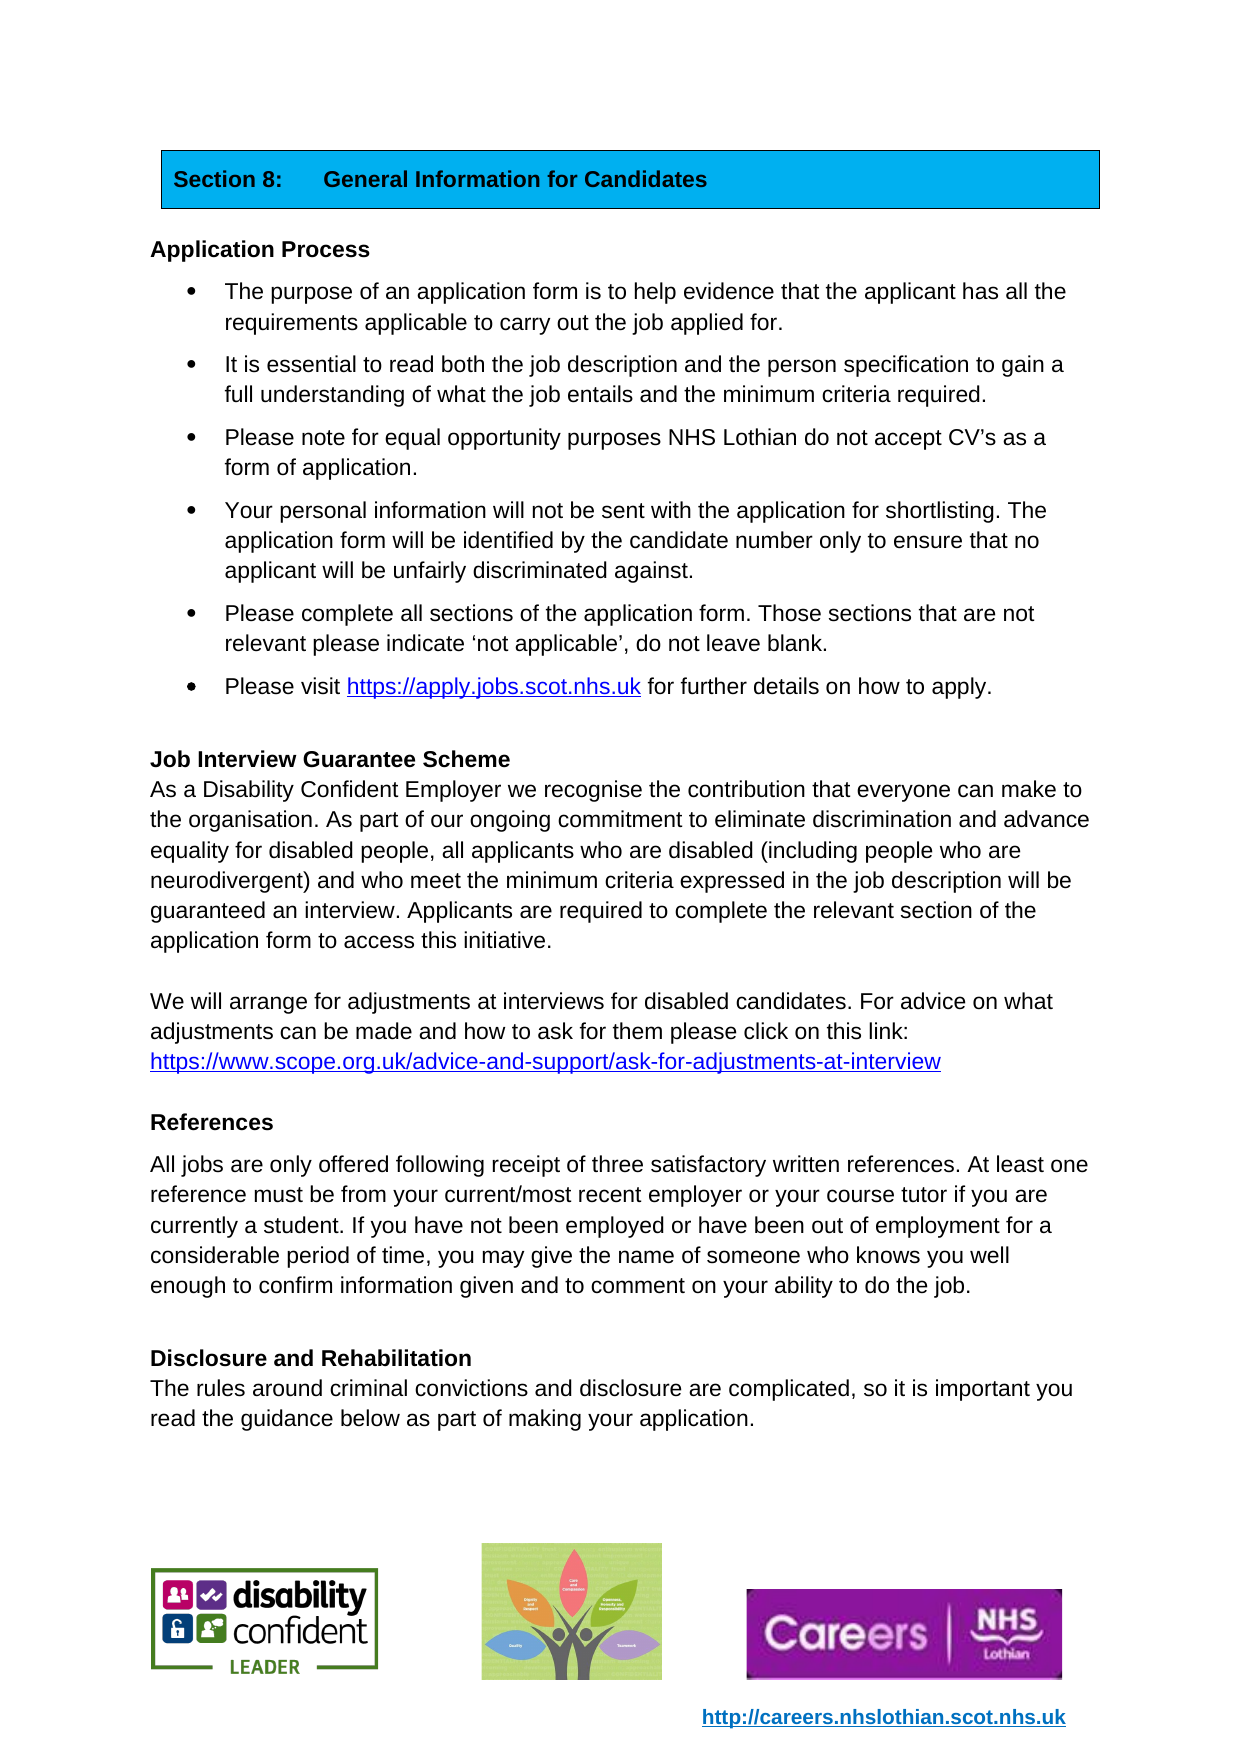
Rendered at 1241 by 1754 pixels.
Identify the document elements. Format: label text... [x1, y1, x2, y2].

text As a Disability Confident Employer we recognise the contribution that everyone can make to the organisation. As part of our ongoing commitment to eliminate discrimination and advance equality for disabled people, all applicants who are disabled (including people who are neurodivergent) and who meet the minimum criteria expressed in the job description will be guaranteed an interview. Applicants are required to complete the relevant section of the application form to access this initiative. [150, 776, 1096, 953]
list Your personal information will not be sent with the application for shortlisting. The application form will be identified by the candidate number only to ensure that no applicant will be unfairly discriminated against. [187, 497, 1090, 584]
text The rules around criminal convictions and disclosure are complicated, so it is important you read the guidance below as part of making your application. [150, 1375, 1096, 1432]
text References [150, 1108, 1090, 1135]
text Job Interview Guarantee Scheme [150, 746, 1090, 772]
picture [150, 1568, 379, 1680]
list The purpose of an application form is to help evidence that the applicant has all the requirements applicable to carry out the job applied for. [187, 278, 1090, 335]
list It is essential to read both the job description and the person specification to gain a full understanding of what the job entails and the minimum criteria required. [187, 351, 1090, 408]
picture [746, 1589, 1063, 1680]
text We will arrange for adjustments at interviews for disabled candidates. For advice on what adjustments can be made and how to ask for them please click on this link: https://www.scope.org.uk/advice-and-support/ask-for-adjustments-at-interview [150, 988, 1090, 1074]
list Please visit https://apply.jobs.scot.nhs.uk for further details on how to apply. [187, 673, 1090, 699]
list Please note for equal opportunity purposes NHS Lothian do not accept CV’s as a form of application. [187, 424, 1090, 481]
text Disclosure and Rehabilitation [150, 1345, 1096, 1371]
text Application Process [150, 236, 1090, 262]
text All jobs are only offered following receipt of three satisfactory written references. At least one reference must be from your current/most recent employer or your course tutor if you are currently a student. If you have not been employed or have been out of employment for a considerable period of time, you may give the name of someone who knows you well enough to confirm information given and to comment on your ability to do the job. [150, 1151, 1090, 1298]
list Please complete all sections of the application form. Those sections that are not relevant please indicate ‘not applicable’, do not leave blank. [187, 600, 1090, 657]
table_header Section 8: General Information for Candidates [162, 151, 1099, 208]
picture [481, 1543, 662, 1680]
